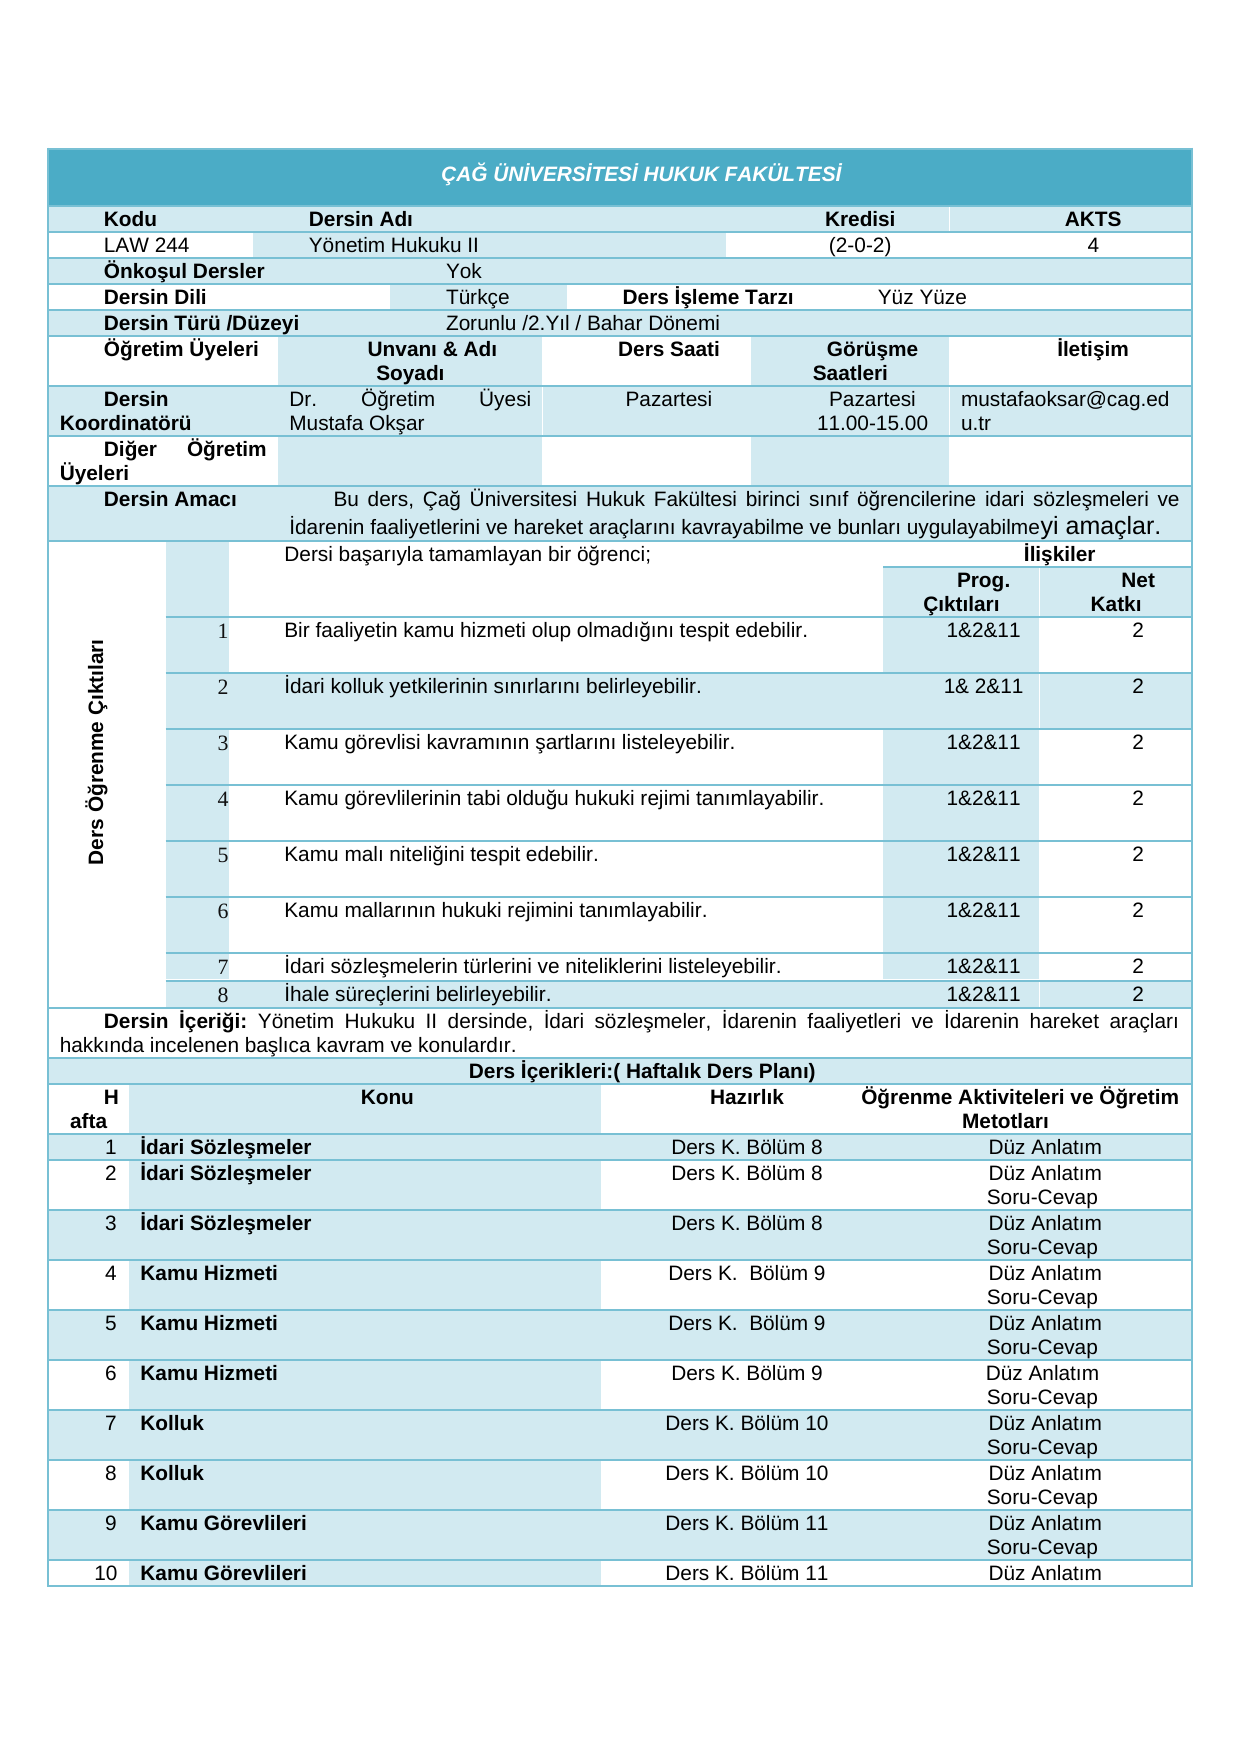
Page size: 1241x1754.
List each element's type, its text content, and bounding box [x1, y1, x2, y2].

table_cell Dersin İçeriği: Yönetim Hukuku II dersinde, İdari sözleşmeler, İdarenin faaliyetleri ve İdarenin hareket araçları hakkında incelenen başlıca kavram ve konulardır. [49, 1009, 1191, 1057]
table_cell Kolluk [129, 1461, 601, 1509]
table_cell 7 [166, 954, 229, 979]
table_cell Ders Saati [543, 337, 751, 385]
table_cell İdari Sözleşmeler [129, 1161, 601, 1209]
table_cell 2 [1040, 842, 1191, 896]
table_cell 1&2&11 [883, 954, 1039, 979]
table_cell Ders K. Bölüm 8 [601, 1161, 848, 1209]
table_cell [751, 437, 949, 485]
table_cell Bir faaliyetin kamu hizmeti olup olmadığını tespit edebilir. [229, 618, 883, 672]
table_cell Hafta [49, 1085, 129, 1133]
table_cell 6 [49, 1361, 129, 1409]
table_cell Kamu malı niteliğini tespit edebilir. [229, 842, 883, 896]
table_cell 1&2&11 [883, 982, 1039, 1007]
table_cell İlişkiler [883, 542, 1191, 566]
table_cell [950, 437, 1191, 485]
table_cell Ders İçerikleri:( Haftalık Ders Planı) [49, 1059, 1191, 1083]
table_cell [166, 542, 229, 616]
table_cell Ders K. Bölüm 9 [601, 1311, 848, 1359]
table_cell İletişim [950, 337, 1191, 385]
table_cell Dersin Adı [253, 207, 726, 231]
table_cell Düz Anlatım Soru-Cevap [848, 1161, 1191, 1209]
table_cell 4 [166, 786, 229, 840]
table_cell 5 [166, 842, 229, 896]
table_cell Ders K. Bölüm 9 [601, 1261, 848, 1309]
table_cell 2 [1040, 982, 1191, 1007]
table_cell Kamu görevlilerinin tabi olduğu hukuki rejimi tanımlayabilir. [229, 786, 883, 840]
table_cell Dersin Türü /Düzeyi [49, 311, 390, 335]
table_cell (2-0-2) [726, 233, 949, 257]
table_cell Yönetim Hukuku II [253, 233, 726, 257]
table_cell [543, 437, 751, 485]
table_cell Pazartesi [543, 387, 751, 435]
table_cell 2 [1040, 954, 1191, 979]
table_cell Dr. Öğretim Üyesi Mustafa Okşar [278, 387, 542, 435]
table_cell 1&2&11 [883, 786, 1039, 840]
table_cell LAW 244 [49, 233, 253, 257]
table_cell 4 [49, 1261, 129, 1309]
table_cell İdari sözleşmelerin türlerini ve niteliklerini listeleyebilir. [229, 954, 883, 979]
table_cell 3 [166, 730, 229, 784]
table_cell Kamu Hizmeti [129, 1361, 601, 1409]
table_cell Hazırlık [601, 1085, 848, 1133]
table_cell 1&2&11 [883, 898, 1039, 952]
table_cell 8 [166, 982, 229, 1007]
table_cell Konu [129, 1085, 601, 1133]
table_cell Öğrenme Aktiviteleri ve Öğretim Metotları [848, 1085, 1191, 1133]
table_cell Kredisi [726, 207, 949, 231]
table_cell 7 [49, 1411, 129, 1459]
table_cell Türkçe [390, 285, 567, 309]
table_cell 5 [49, 1311, 129, 1359]
table_cell 10 [49, 1561, 129, 1585]
table_cell 2 [1040, 898, 1191, 952]
table_cell İdari Sözleşmeler [129, 1135, 601, 1159]
table_cell Düz Anlatım Soru-Cevap [848, 1311, 1191, 1359]
table_cell Düz Anlatım Soru-Cevap [848, 1211, 1191, 1259]
table_cell Ders K. Bölüm 10 [601, 1411, 848, 1459]
table_cell 1&2&11 [883, 730, 1039, 784]
table_cell 1& 2&11 [883, 674, 1039, 728]
table_cell Kamu mallarının hukuki rejimini tanımlayabilir. [229, 898, 883, 952]
table_cell [278, 437, 542, 485]
table_cell Kamu Görevlileri [129, 1511, 601, 1559]
table_cell 1 [49, 1135, 129, 1159]
table_cell 2 [1040, 786, 1191, 840]
table_cell 2 [49, 1161, 129, 1209]
table_cell Kodu [49, 207, 253, 231]
table_cell Görüşme Saatleri [751, 337, 949, 385]
table_cell İdari kolluk yetkilerinin sınırlarını belirleyebilir. [229, 674, 883, 728]
table_cell Dersin Dili [49, 285, 390, 309]
table_cell 2 [1040, 674, 1191, 728]
table_cell 2 [166, 674, 229, 728]
table_cell Düz Anlatım Soru-Cevap [848, 1511, 1191, 1559]
table_cell 1&2&11 [883, 618, 1039, 672]
table_cell Kamu Görevlileri [129, 1561, 601, 1585]
table_cell Ders Öğrenme Çıktıları [49, 542, 166, 1007]
table_cell mustafaoksar@cag.edu.tr [950, 387, 1191, 435]
table_cell 8 [49, 1461, 129, 1509]
table_cell Ders İşleme Tarzı [567, 285, 822, 309]
table_cell Ders K. Bölüm 8 [601, 1135, 848, 1159]
table_cell Düz Anlatım [848, 1135, 1191, 1159]
table_cell 1&2&11 [883, 842, 1039, 896]
table_cell 9 [49, 1511, 129, 1559]
table_cell Yok [390, 259, 1191, 283]
table_cell Net Katkı [1040, 568, 1191, 616]
table_cell Düz Anlatım Soru-Cevap [848, 1361, 1191, 1409]
table_cell Düz Anlatım Soru-Cevap [848, 1461, 1191, 1509]
table_cell Düz Anlatım Soru-Cevap [848, 1411, 1191, 1459]
table_cell İdari Sözleşmeler [129, 1211, 601, 1259]
table_cell Unvanı & Adı Soyadı [278, 337, 542, 385]
table_cell 3 [49, 1211, 129, 1259]
table_cell Ders K. Bölüm 11 [601, 1511, 848, 1559]
table_cell Dersi başarıyla tamamlayan bir öğrenci; [229, 542, 883, 616]
table_cell Prog. Çıktıları [883, 568, 1039, 616]
table_cell Dersin Koordinatörü [49, 387, 278, 435]
table_cell Kamu görevlisi kavramının şartlarını listeleyebilir. [229, 730, 883, 784]
table_cell Ders K. Bölüm 9 [601, 1361, 848, 1409]
table_cell Öğretim Üyeleri [49, 337, 278, 385]
table_cell Kamu Hizmeti [129, 1261, 601, 1309]
table_cell 4 [950, 233, 1191, 257]
table_cell Dersin Amacı [49, 487, 278, 540]
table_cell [848, 1561, 1191, 1585]
table_cell Kamu Hizmeti [129, 1311, 601, 1359]
table_cell Ders K. Bölüm 8 [601, 1211, 848, 1259]
table_cell 2 [1040, 730, 1191, 784]
table_cell 6 [166, 898, 229, 952]
table_cell Ders K. Bölüm 11 [601, 1561, 848, 1585]
table_cell Kolluk [129, 1411, 601, 1459]
table_header ÇAĞ ÜNİVERSİTESİ HUKUK FAKÜLTESİ [49, 150, 1191, 205]
table_cell Bu ders, Çağ Üniversitesi Hukuk Fakültesi birinci sınıf öğrencilerine idari sözleşmeleri ve İdarenin faaliyetlerini ve hareket araçlarını kavrayabilme ve bunları uygulayabilmeyi amaçlar. [278, 487, 1191, 540]
table_cell Önkoşul Dersler [49, 259, 390, 283]
table_cell Diğer Öğretim Üyeleri [49, 437, 278, 485]
table_cell 1 [166, 618, 229, 672]
table_cell Yüz Yüze [822, 285, 1191, 309]
table_cell Düz Anlatım Soru-Cevap [848, 1261, 1191, 1309]
table_cell AKTS [950, 207, 1191, 231]
table_cell 2 [1040, 618, 1191, 672]
table_cell Pazartesi 11.00-15.00 [751, 387, 949, 435]
table_cell Ders K. Bölüm 10 [601, 1461, 848, 1509]
table_cell İhale süreçlerini belirleyebilir. [229, 982, 883, 1007]
table_cell Zorunlu /2.Yıl / Bahar Dönemi [390, 311, 1191, 335]
